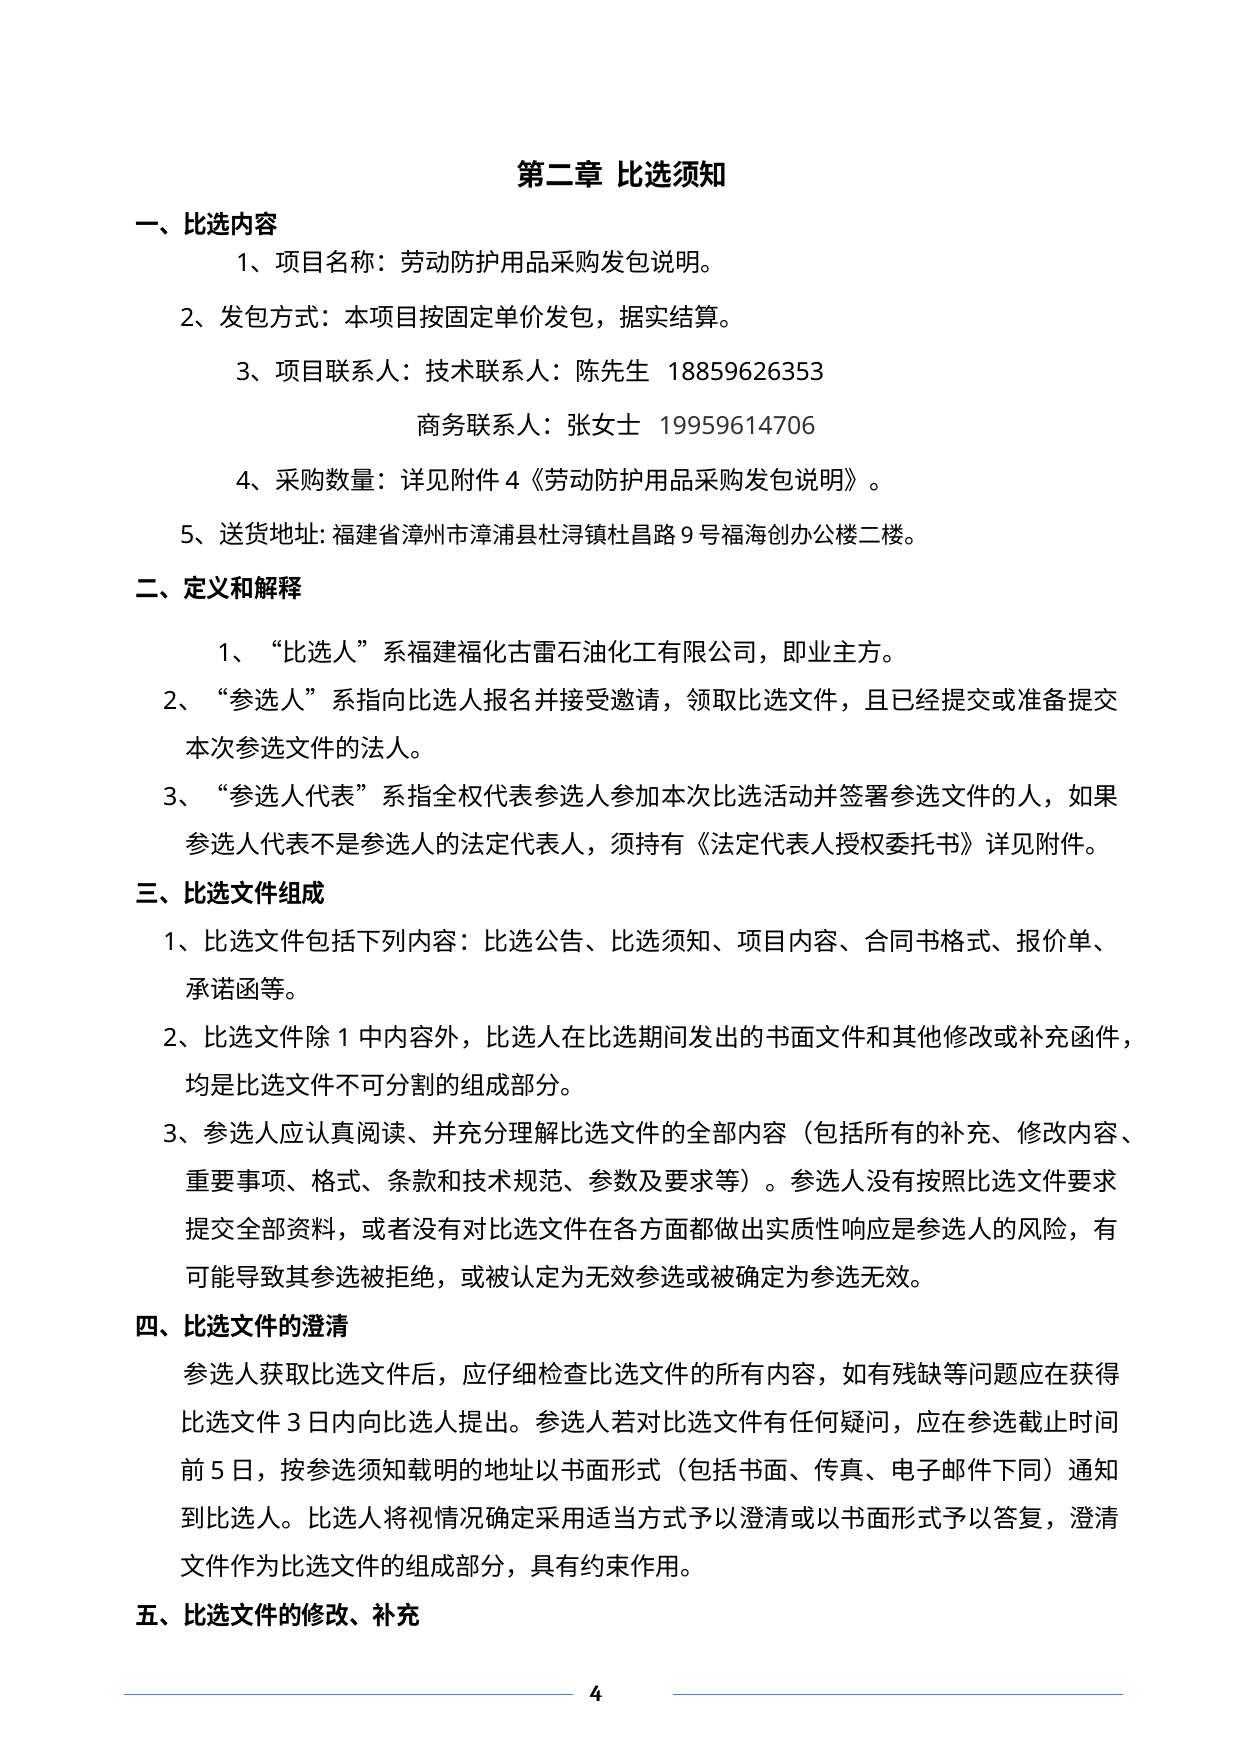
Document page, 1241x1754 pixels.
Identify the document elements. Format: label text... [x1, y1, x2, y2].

text 商务联系人：张女士 19959614706 [191, 406, 1121, 442]
text 一、比选内容 [135, 195, 1134, 243]
text 四、比选文件的澄清 [135, 1297, 1134, 1345]
text 二、定义和解释 [135, 569, 1134, 605]
text 参选人获取比选文件后，应仔细检查比选文件的所有内容，如有残缺等问题应在获得比选文件3日内向比选人提出。参选人若对比选文件有任何疑问，应在参选截止时间前5日，按参选须知载明的地址以书面形式（包括书面、传真、电子邮件下同）通知到比选人。比选人将视情况确定采用适当方式予以澄清或以书面形式予以答复，澄清文件作为比选文件的组成部分，具有约束作用。 [135, 1345, 1121, 1585]
text 3、“参选人代表”系指全权代表参选人参加本次比选活动并签署参选文件的人，如果参选人代表不是参选人的法定代表人，须持有《法定代表人授权委托书》详见附件。 [135, 767, 1121, 863]
text 1、项目名称：劳动防护用品采购发包说明。 [191, 243, 1134, 279]
text 2、比选文件除 1 中内容外，比选人在比选期间发出的书面文件和其他修改或补充函件，均是比选文件不可分割的组成部分。 [135, 1008, 1121, 1104]
text 4、采购数量：详见附件4《劳动防护用品采购发包说明》。 [191, 460, 1121, 496]
text 1、“比选人”系福建福化古雷石油化工有限公司，即业主方。 [191, 623, 1121, 671]
text 1、比选文件包括下列内容：比选公告、比选须知、项目内容、合同书格式、报价单、承诺函等。 [135, 912, 1121, 1008]
text 2、发包方式：本项目按固定单价发包，据实结算。 [180, 297, 1121, 333]
text 3、项目联系人：技术联系人：陈先生 18859626353 [191, 351, 1121, 388]
text 2、“参选人”系指向比选人报名并接受邀请，领取比选文件，且已经提交或准备提交本次参选文件的法人。 [135, 671, 1121, 767]
text 五、比选文件的修改、补充 [135, 1586, 1134, 1634]
subtitle 第二章 比选须知 [135, 156, 1123, 193]
text 3、参选人应认真阅读、并充分理解比选文件的全部内容（包括所有的补充、修改内容、重要事项、格式、条款和技术规范、参数及要求等）。参选人没有按照比选文件要求提交全部资料，或者没有对比选文件在各方面都做出实质性响应是参选人的风险，有可能导致其参选被拒绝，或被认定为无效参选或被确定为参选无效。 [135, 1104, 1121, 1296]
text 三、比选文件组成 [135, 864, 1134, 912]
text 5、送货地址: 福建省漳州市漳浦县杜浔镇杜昌路9号福海创办公楼二楼。 [180, 514, 1134, 551]
